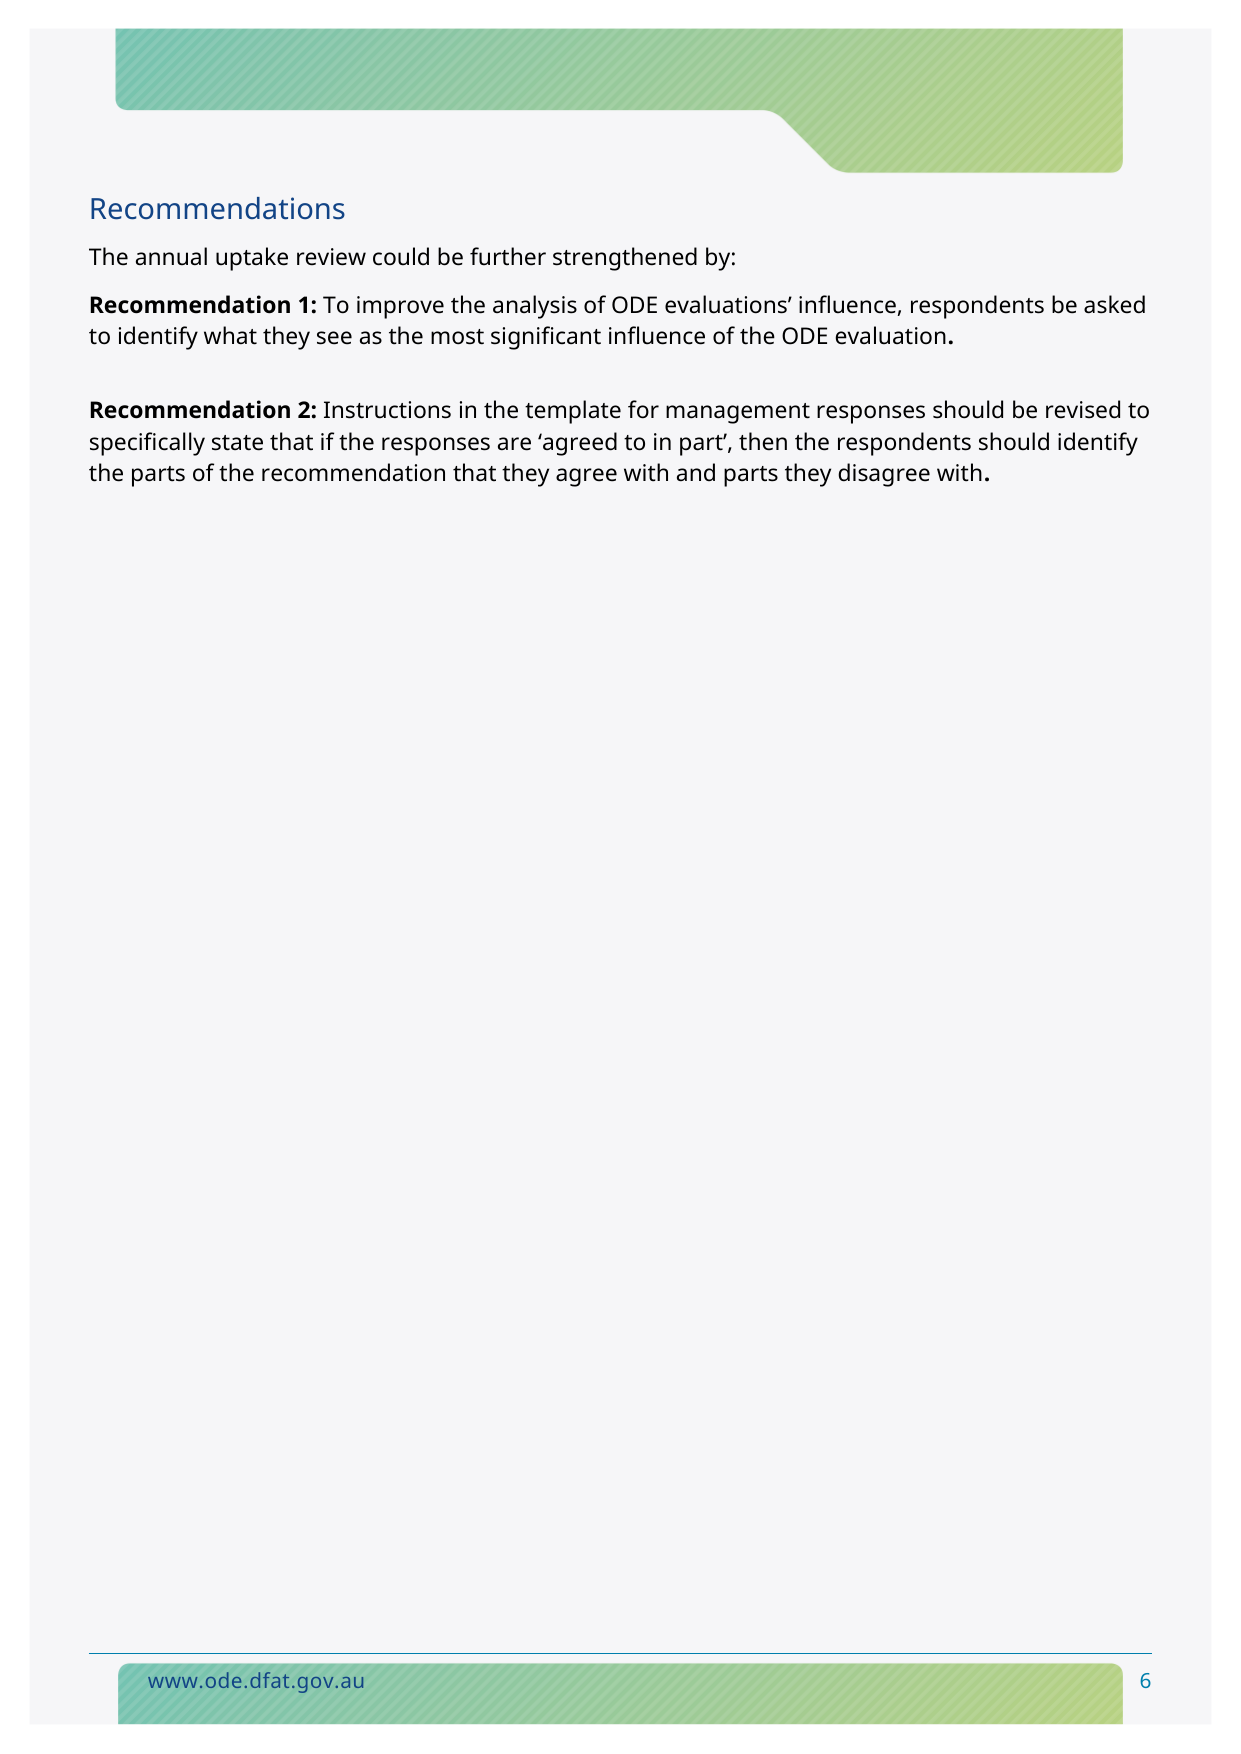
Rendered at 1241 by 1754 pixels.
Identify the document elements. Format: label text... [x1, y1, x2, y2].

text Recommendation 1: To improve the analysis of ODE evaluations’ influence, respondents be asked to identify what they see as the most significant influence of the ODE evaluation. [89, 289, 1152, 351]
picture [0, 0, 1241, 1754]
text Recommendation 2: Instructions in the template for management responses should be revised to specifically state that if the responses are ‘agreed to in part’, then the respondents should identify the parts of the recommendation that they agree with and parts they disagree with. [89, 394, 1152, 488]
subtitle Recommendations [89, 189, 1152, 228]
text The annual uptake review could be further strengthened by: [89, 241, 1152, 272]
